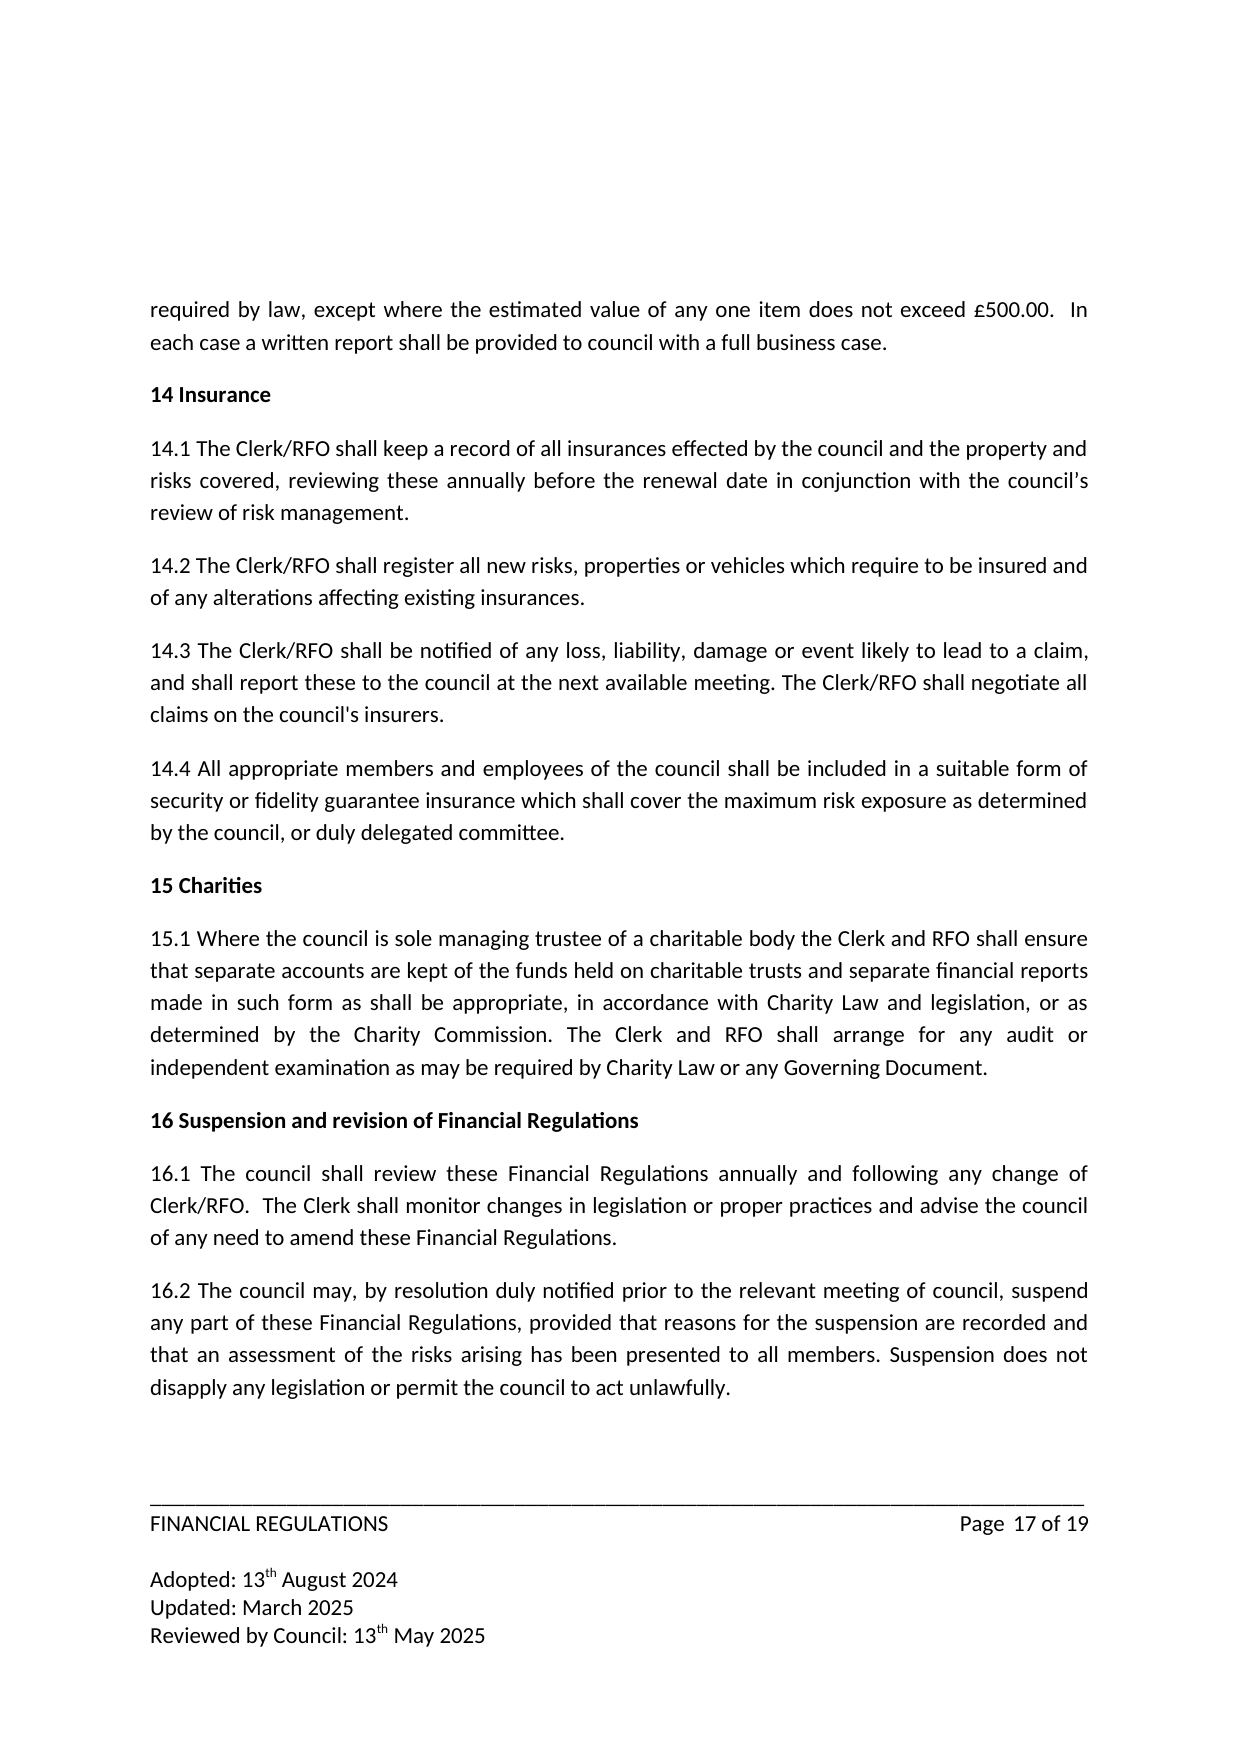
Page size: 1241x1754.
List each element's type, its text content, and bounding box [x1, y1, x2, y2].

text 14.1 The Clerk/RFO shall keep a record of all insurances effected by the council and the property and risks covered, reviewing these annually before the renewal date in conjunction with the council’s review of risk management. [150, 434, 1090, 526]
text 14.3 The Clerk/RFO shall be notified of any loss, liability, damage or event likely to lead to a claim, and shall report these to the council at the next available meeting. The Clerk/RFO shall negotiate all claims on the council's insurers. [150, 636, 1090, 729]
text 16.1 The council shall review these Financial Regulations annually and following any change of Clerk/RFO. The Clerk shall monitor changes in legislation or proper practices and advise the council of any need to amend these Financial Regulations. [150, 1159, 1090, 1251]
text 15 Charities [150, 871, 1090, 899]
text 15.1 Where the council is sole managing trustee of a charitable body the Clerk and RFO shall ensure that separate accounts are kept of the funds held on charitable trusts and separate financial reports made in such form as shall be appropriate, in accordance with Charity Law and legislation, or as determined by the Charity Commission. The Clerk and RFO shall arrange for any audit or independent examination as may be required by Charity Law or any Governing Document. [150, 924, 1090, 1081]
text 16.2 The council may, by resolution duly notified prior to the relevant meeting of council, suspend any part of these Financial Regulations, provided that reasons for the suspension are recorded and that an assessment of the risks arising has been presented to all members. Suspension does not disapply any legislation or permit the council to act unlawfully. [150, 1276, 1090, 1401]
text 16 Suspension and revision of Financial Regulations [150, 1106, 1090, 1134]
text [150, 295, 1090, 356]
text 14 Insurance [150, 381, 1090, 409]
text 14.4 All appropriate members and employees of the council shall be included in a suitable form of security or fidelity guarantee insurance which shall cover the maximum risk exposure as determined by the council, or duly delegated committee. [150, 754, 1090, 846]
text 14.2 The Clerk/RFO shall register all new risks, properties or vehicles which require to be insured and of any alterations affecting existing insurances. [150, 551, 1090, 611]
